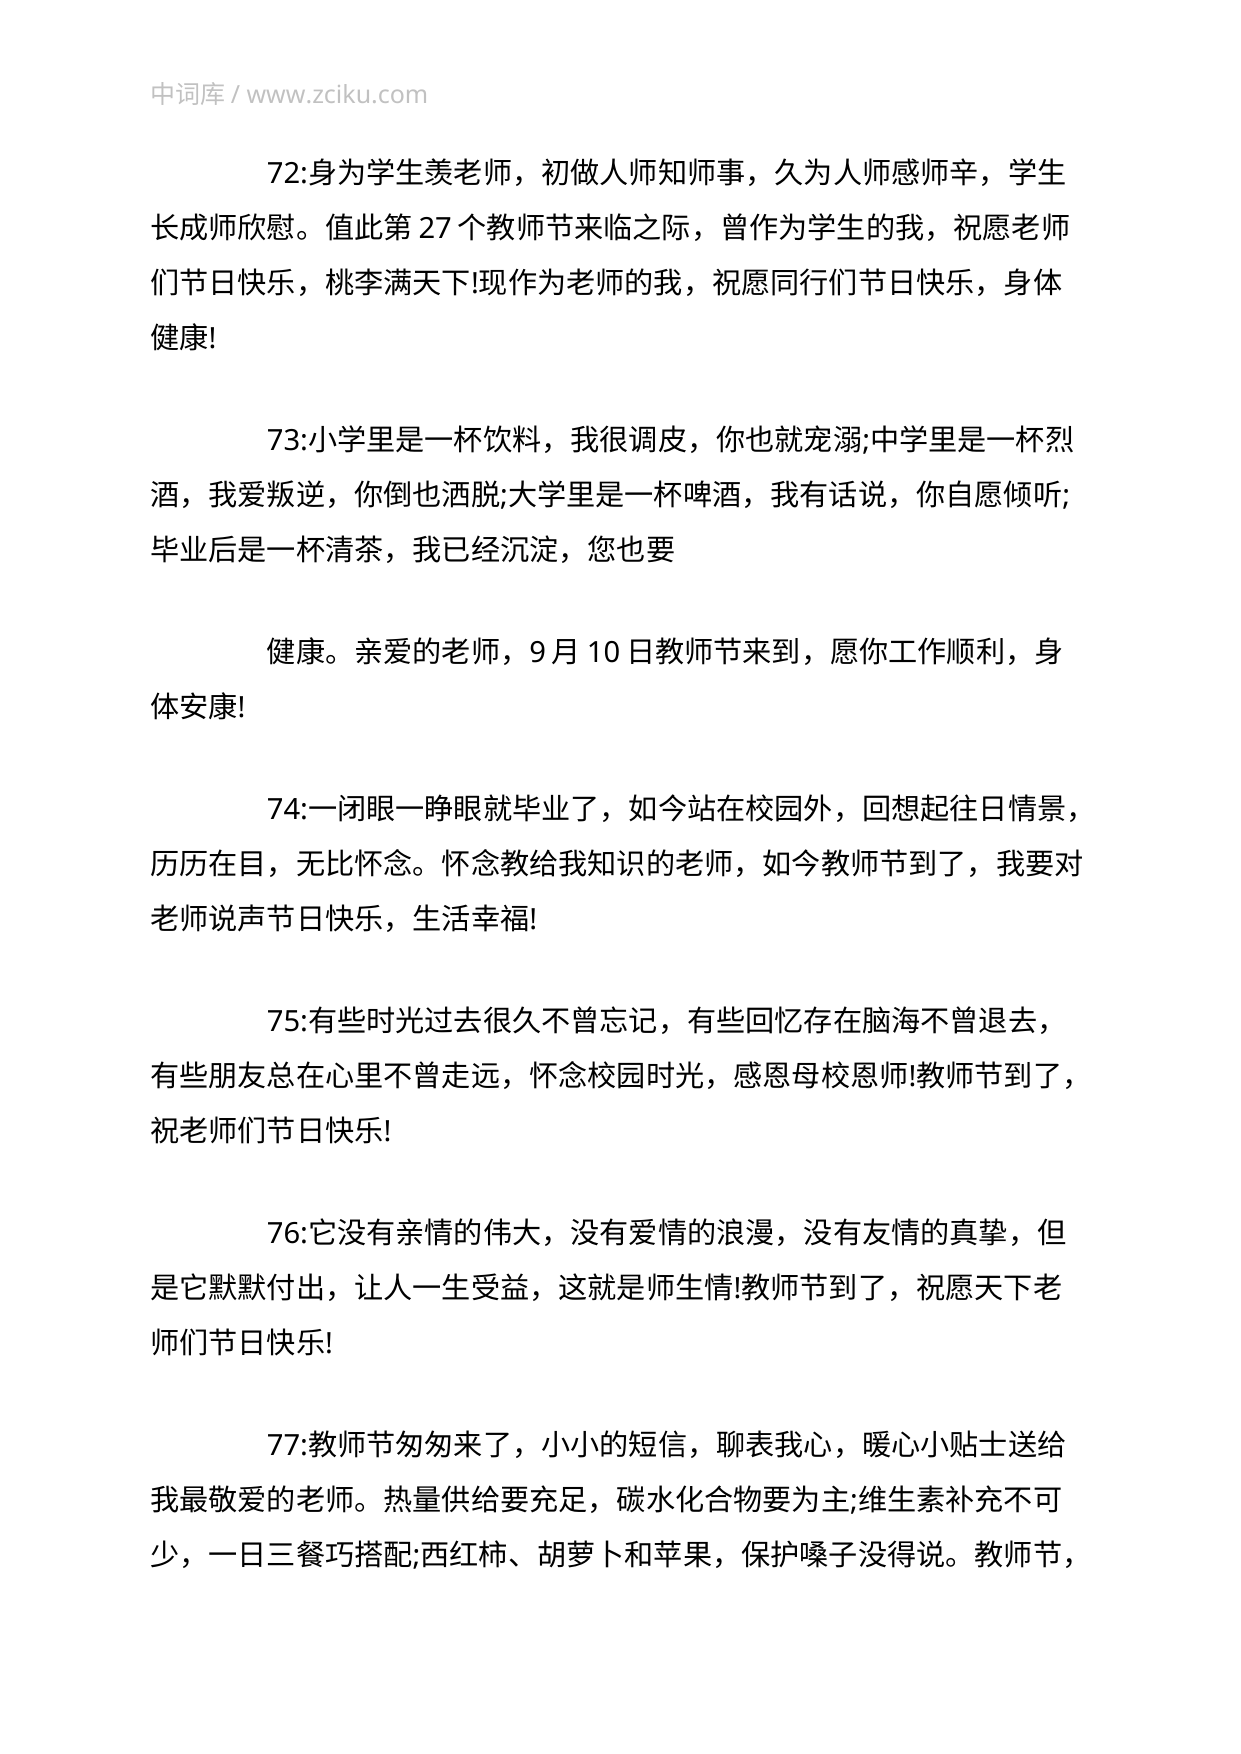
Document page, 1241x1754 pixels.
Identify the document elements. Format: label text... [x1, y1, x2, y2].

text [150, 1422, 1090, 1574]
text 73:小学里是一杯饮料，我很调皮，你也就宠溺;中学里是一杯烈酒，我爱叛逆，你倒也洒脱;大学里是一杯啤酒，我有话说，你自愿倾听;毕业后是一杯清茶，我已经沉淀，您也要 [150, 417, 1090, 569]
text 72:身为学生羡老师，初做人师知师事，久为人师感师辛，学生长成师欣慰。值此第27个教师节来临之际，曾作为学生的我，祝愿老师们节日快乐，桃李满天下!现作为老师的我，祝愿同行们节日快乐，身体健康! [150, 150, 1090, 357]
text 75:有些时光过去很久不曾忘记，有些回忆存在脑海不曾退去，有些朋友总在心里不曾走远，怀念校园时光，感恩母校恩师!教师节到了，祝老师们节日快乐! [150, 998, 1090, 1150]
text 健康。亲爱的老师，9月10日教师节来到，愿你工作顺利，身体安康! [150, 629, 1090, 726]
text 76:它没有亲情的伟大，没有爱情的浪漫，没有友情的真挚，但是它默默付出，让人一生受益，这就是师生情!教师节到了，祝愿天下老师们节日快乐! [150, 1209, 1090, 1362]
text 74:一闭眼一睁眼就毕业了，如今站在校园外，回想起往日情景，历历在目，无比怀念。怀念教给我知识的老师，如今教师节到了，我要对老师说声节日快乐，生活幸福! [150, 786, 1090, 938]
